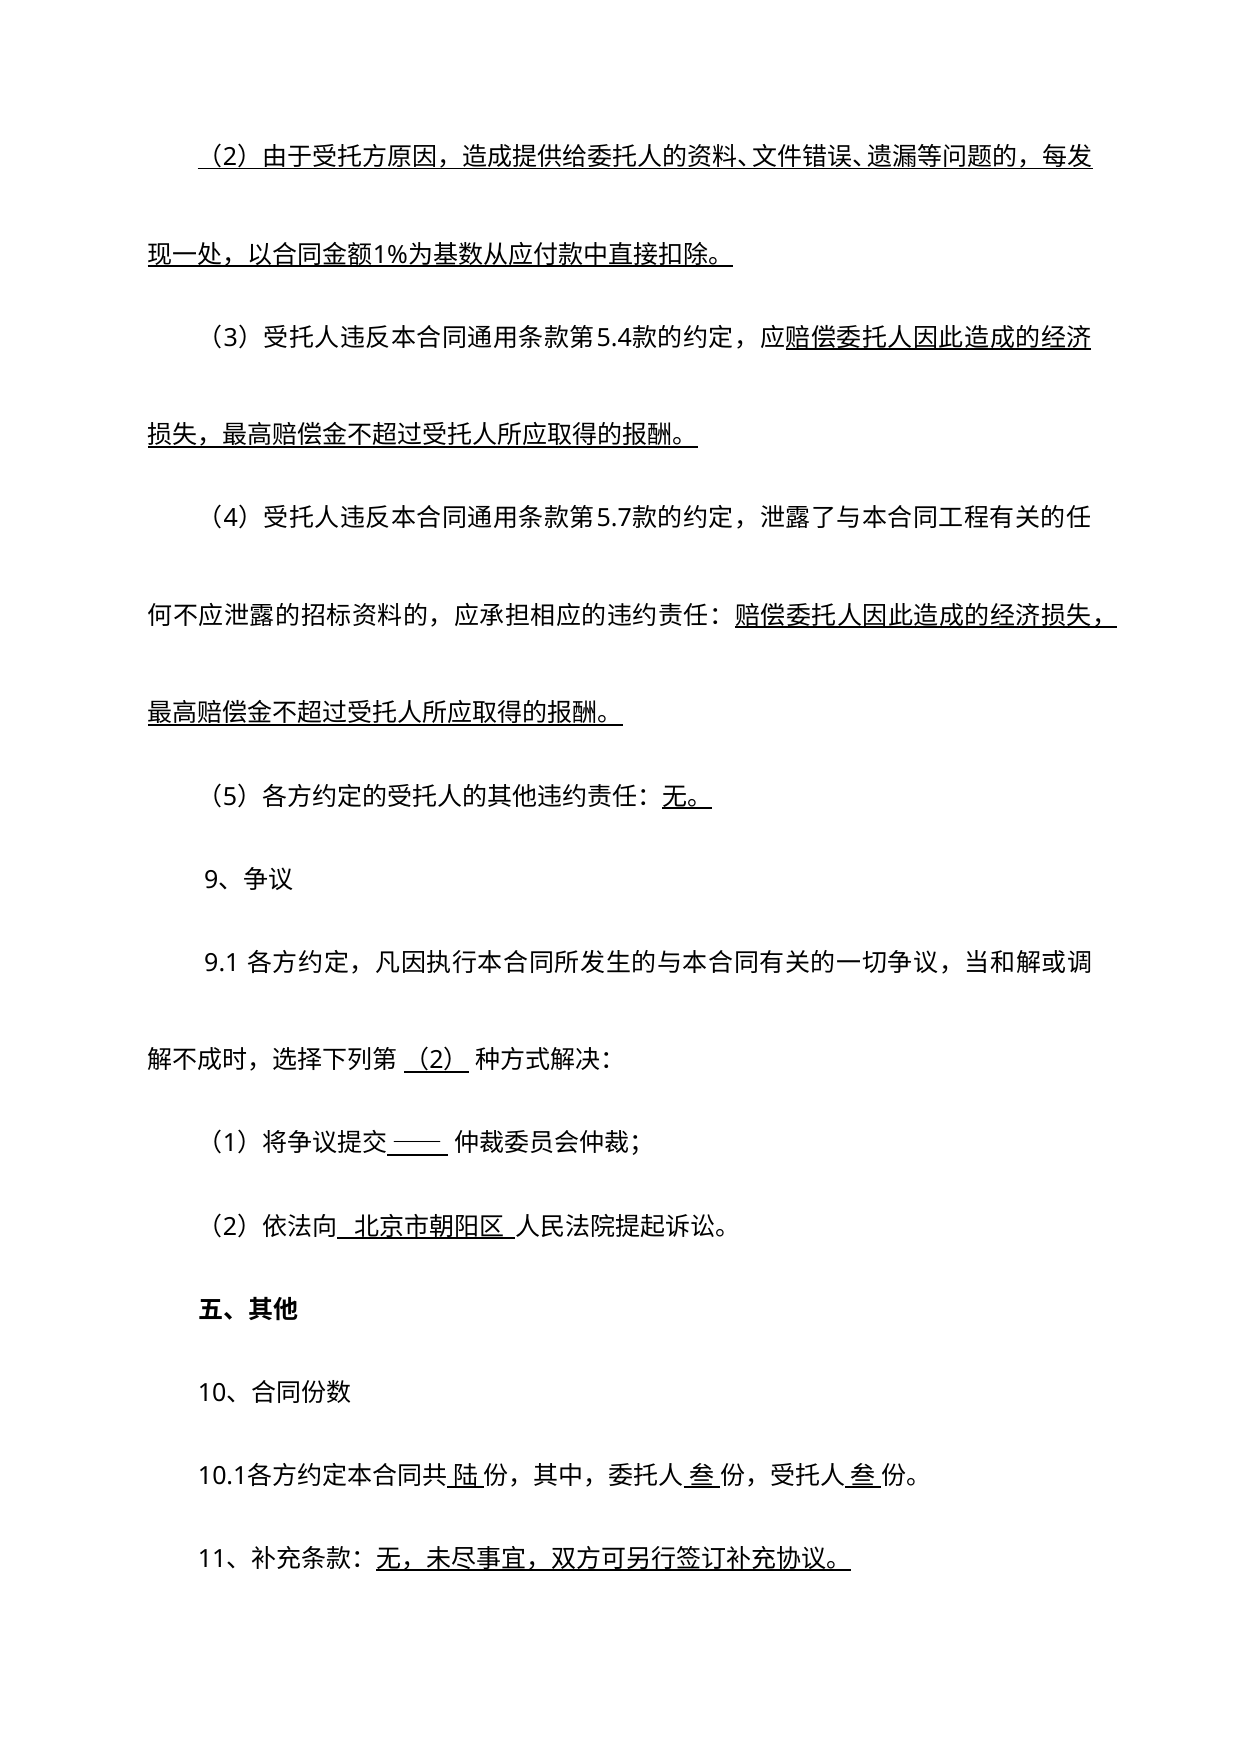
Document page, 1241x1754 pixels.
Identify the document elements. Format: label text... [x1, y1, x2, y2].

text 9、争议 [148, 845, 1092, 910]
text 五、其他 [148, 1275, 1092, 1340]
text （3）受托人违反本合同通用条款第5.4款的约定，应赔偿委托人因此造成的经济损失，最高赔偿金不超过受托人所应取得的报酬。 [148, 303, 1092, 465]
text 10.1各方约定本合同共 陆 份，其中，委托人 叁 份，受托人 叁 份。 [148, 1441, 1092, 1506]
text （2）依法向 北京市朝阳区 人民法院提起诉讼。 [148, 1192, 1092, 1257]
text （4）受托人违反本合同通用条款第5.7款的约定，泄露了与本合同工程有关的任何不应泄露的招标资料的，应承担相应的违约责任：赔偿委托人因此造成的经济损失，最高赔偿金不超过受托人所应取得的报酬。 [148, 483, 1092, 743]
text 10、合同份数 [148, 1358, 1092, 1423]
text （2）由于受托方原因，造成提供给委托人的资料、文件错误、遗漏等问题的，每发现一处，以合同金额1%为基数从应付款中直接扣除。 [148, 122, 1092, 285]
text （1）将争议提交 —— 仲裁委员会仲裁； [148, 1108, 1092, 1173]
text 11、补充条款：无，未尽事宜，双方可另行签订补充协议。 [148, 1524, 1092, 1589]
text 9.1 各方约定，凡因执行本合同所发生的与本合同有关的一切争议，当和解或调解不成时，选择下列第 （2） 种方式解决： [148, 928, 1092, 1090]
text （5）各方约定的受托人的其他违约责任：无。 [148, 762, 1092, 827]
